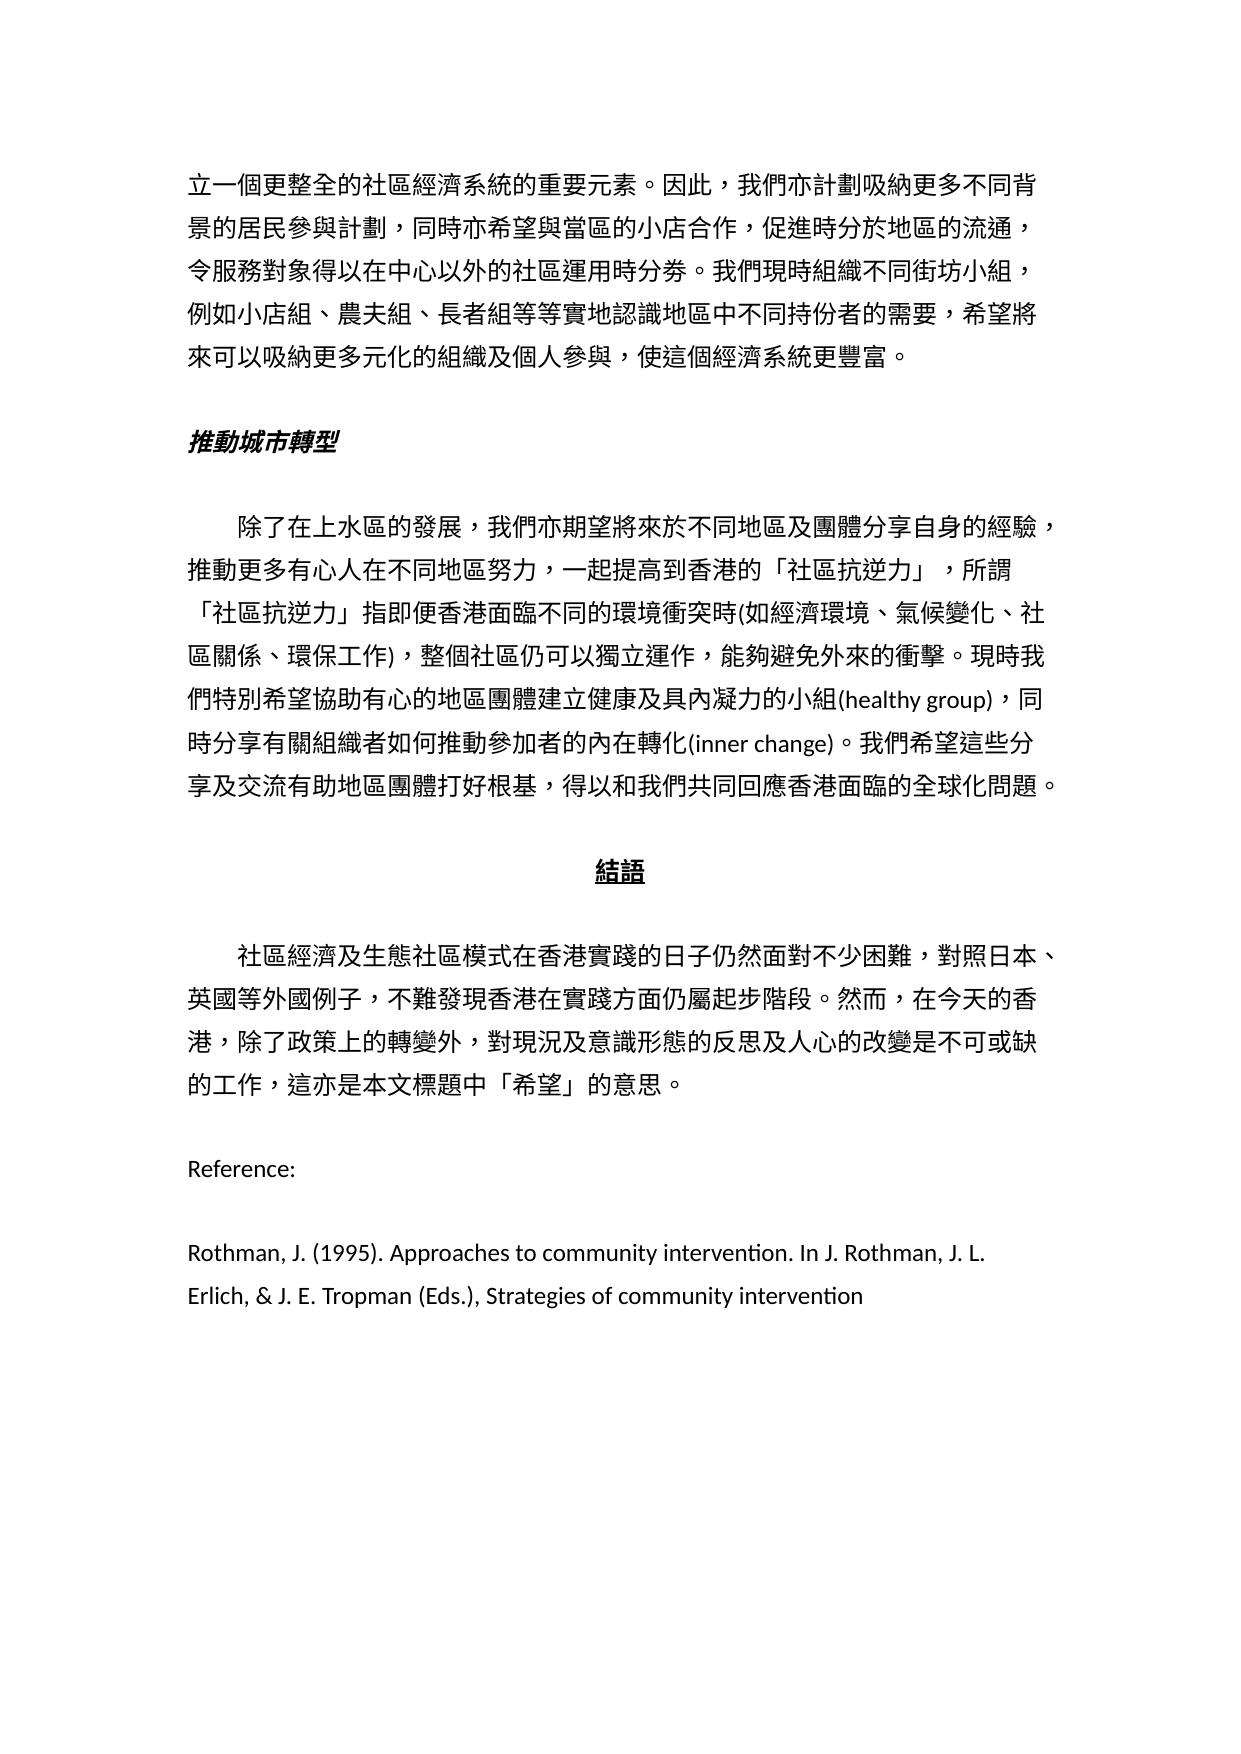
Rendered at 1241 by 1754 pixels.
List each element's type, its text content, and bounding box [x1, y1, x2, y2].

text 除了在上水區的發展，我們亦期望將來於不同地區及團體分享自身的經驗，推動更多有心人在不同地區努力，一起提高到香港的「社區抗逆力」，所謂「社區抗逆力」指即便香港面臨不同的環境衝突時(如經濟環境、氣候變化、社區關係、環保工作)，整個社區仍可以獨立運作，能夠避免外來的衝擊。現時我們特別希望協助有心的地區團體建立健康及具內凝力的小組(healthy group)，同時分享有關組織者如何推動參加者的內在轉化(inner change)。我們希望這些分享及交流有助地區團體打好根基，得以和我們共同回應香港面臨的全球化問題。 [187, 507, 1053, 803]
text 結語 [187, 850, 1053, 888]
text Rothman, J. (1995). Approaches to community intervention. In J. Rothman, J. L. Erlich, & J. E. Tropman (Eds.), Strategies of community intervention [187, 1233, 1053, 1314]
text 社區經濟及生態社區模式在香港實踐的日子仍然面對不少困難，對照日本、英國等外國例子，不難發現香港在實踐方面仍屬起步階段。然而，在今天的香港，除了政策上的轉變外，對現況及意識形態的反思及人心的改變是不可或缺的工作，這亦是本文標題中「希望」的意思。 [187, 935, 1053, 1102]
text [187, 164, 1053, 374]
text Reference: [187, 1149, 1053, 1187]
text 推動城市轉型 [187, 422, 1053, 459]
